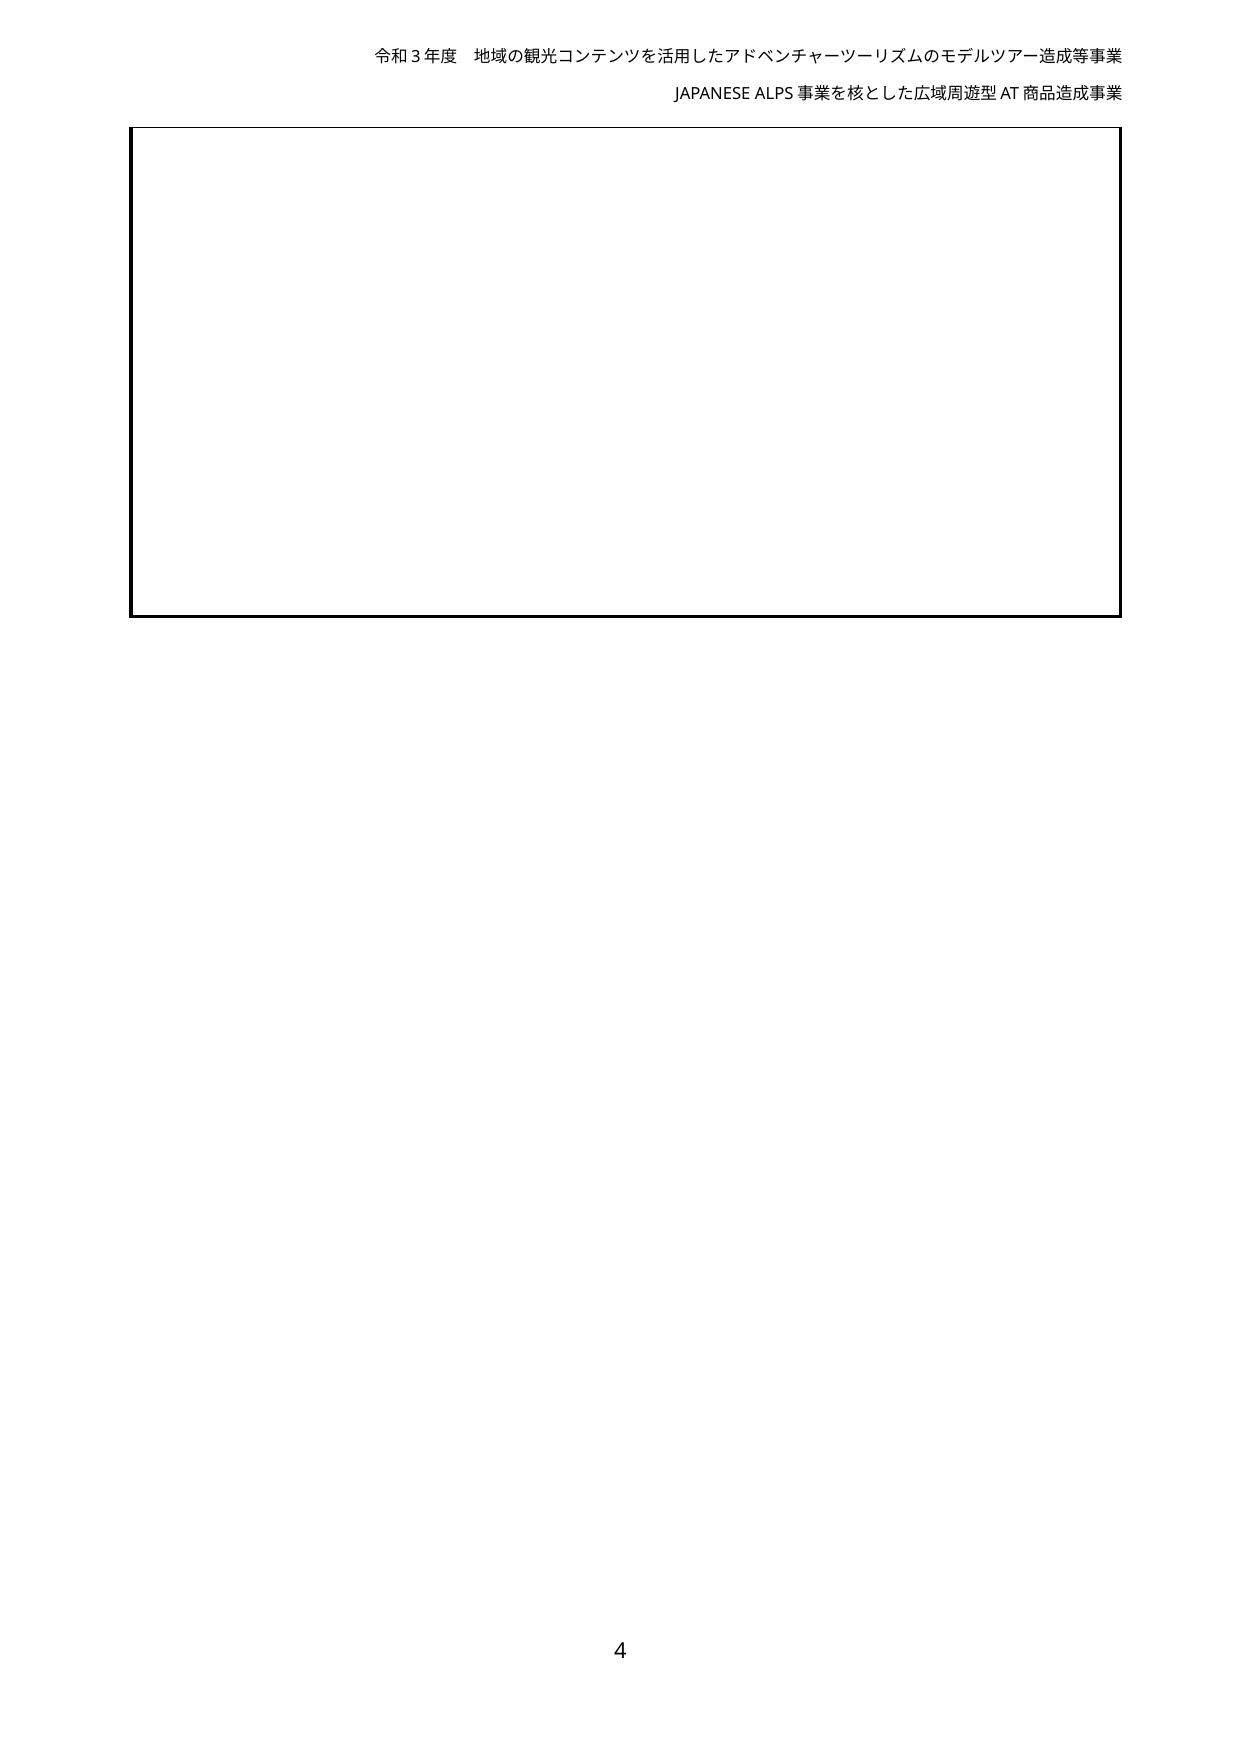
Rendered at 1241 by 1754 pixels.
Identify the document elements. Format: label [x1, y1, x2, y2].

table_cell [133, 128, 1119, 615]
